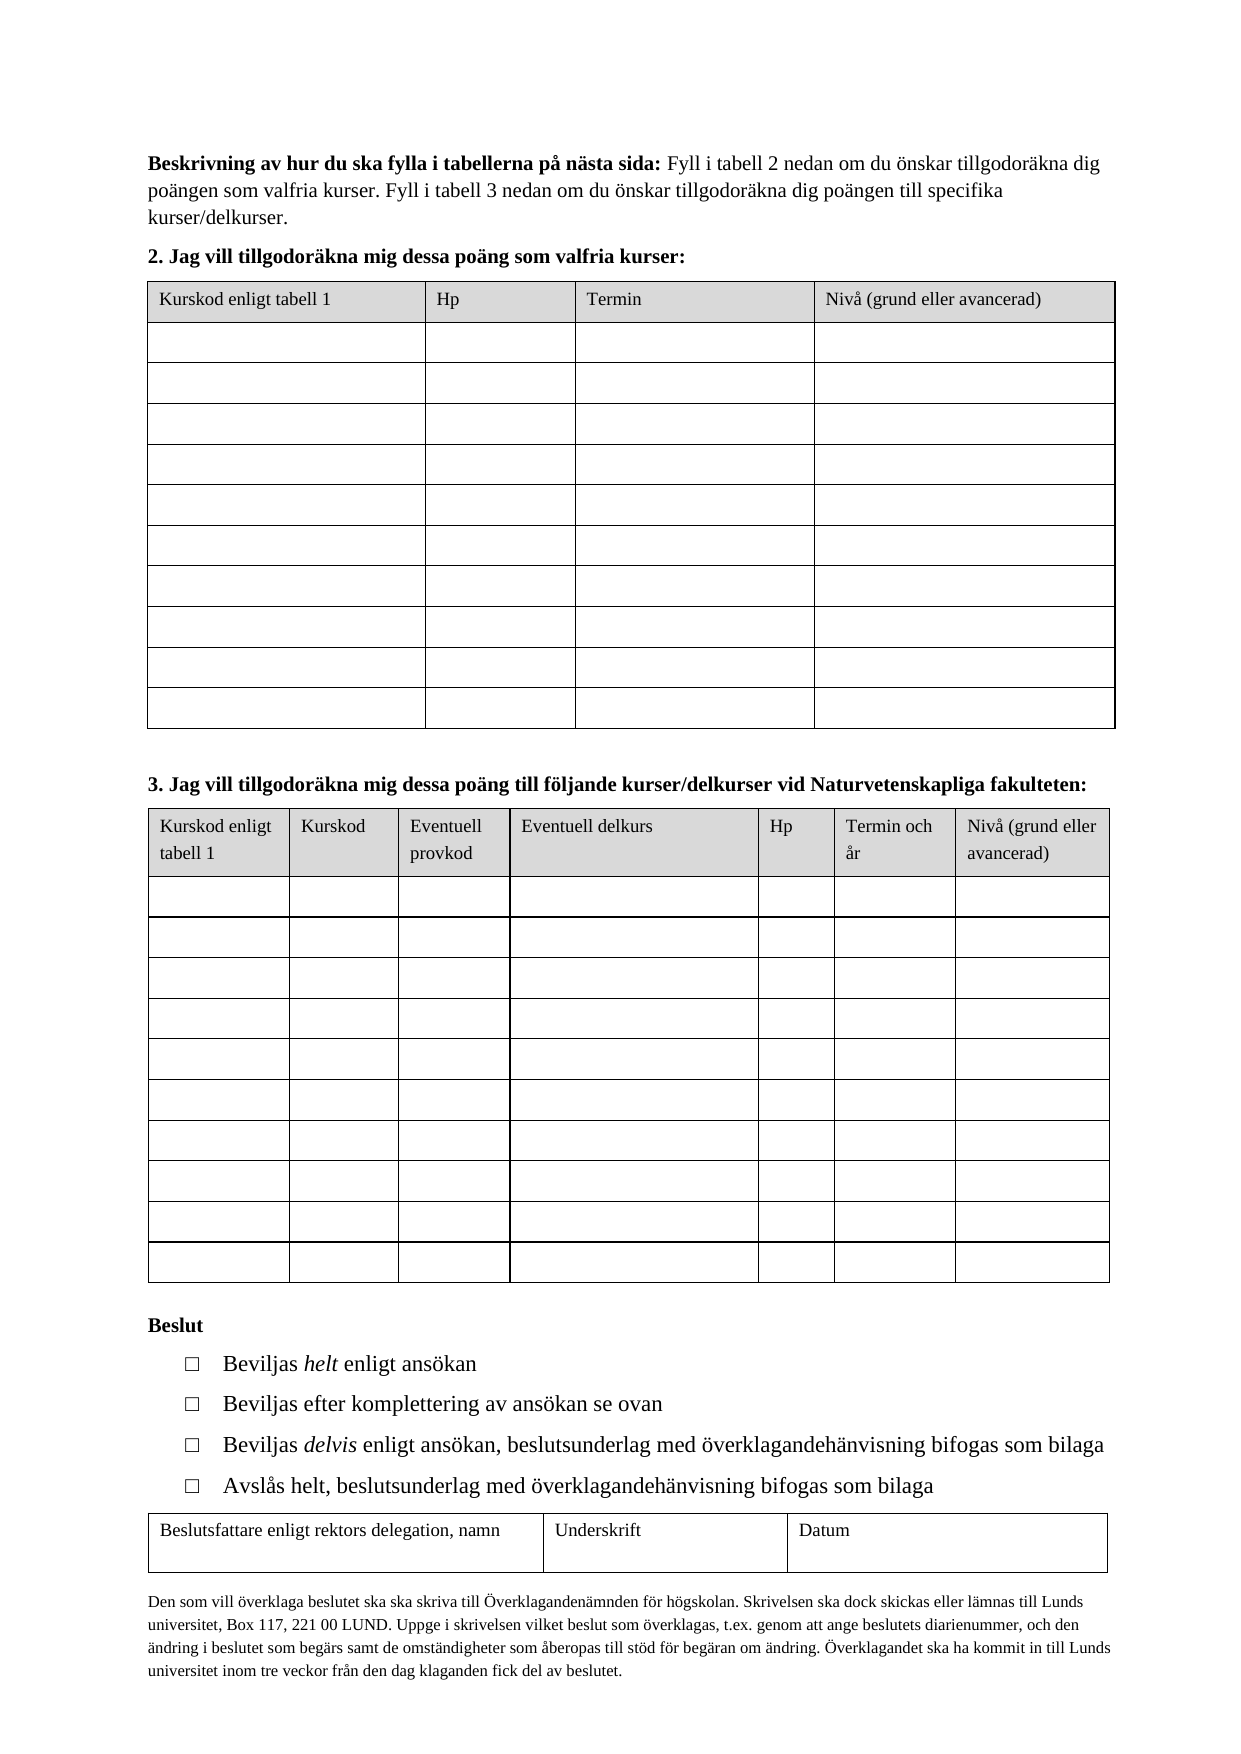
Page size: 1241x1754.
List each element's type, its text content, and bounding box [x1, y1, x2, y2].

table_cell [815, 607, 1114, 647]
table_cell [426, 363, 575, 403]
table_cell [815, 323, 1114, 362]
table_cell [956, 958, 1109, 998]
table_cell [835, 958, 955, 998]
table_cell [956, 1243, 1109, 1282]
table_cell [956, 918, 1109, 957]
table_cell [149, 1243, 289, 1282]
table_cell [815, 688, 1114, 728]
table_cell [835, 1202, 955, 1241]
table_cell [426, 648, 575, 687]
table_cell [815, 485, 1114, 525]
table_cell [576, 607, 814, 647]
table_cell [511, 1080, 758, 1119]
table_cell [148, 607, 425, 647]
table_cell [426, 688, 575, 728]
table_cell [511, 1121, 758, 1160]
text Beslut [148, 1283, 1110, 1337]
table_cell [426, 566, 575, 606]
table_cell [290, 877, 398, 916]
table_cell [576, 688, 814, 728]
table_cell [759, 918, 834, 957]
table_cell [511, 1161, 758, 1201]
table_cell [290, 918, 398, 957]
table_header Hp [759, 809, 834, 876]
table_cell [576, 445, 814, 484]
table_cell [149, 1039, 289, 1079]
list Beviljas delvis enligt ansökan, beslutsunderlag med överklagandehänvisning bifogas som bilaga [185, 1431, 1110, 1459]
table_cell [290, 958, 398, 998]
table_cell [148, 526, 425, 565]
table_cell [759, 1243, 834, 1282]
table_cell [149, 1161, 289, 1201]
table_cell [835, 1161, 955, 1201]
list Avslås helt, beslutsunderlag med överklagandehänvisning bifogas som bilaga [185, 1472, 1110, 1500]
table_cell [148, 485, 425, 525]
list Beviljas efter komplettering av ansökan se ovan [185, 1391, 1110, 1419]
table_cell [815, 404, 1114, 443]
table_cell [426, 607, 575, 647]
table_cell [759, 1080, 834, 1119]
table_cell [290, 999, 398, 1038]
text 2. Jag vill tillgodoräkna mig dessa poäng som valfria kurser: [148, 241, 1110, 268]
table_cell [576, 566, 814, 606]
table_cell [956, 1121, 1109, 1160]
table_cell [426, 445, 575, 484]
table_cell [426, 485, 575, 525]
table_header Termin [576, 282, 814, 322]
table_cell [815, 526, 1114, 565]
table_cell [956, 1202, 1109, 1241]
table_cell [290, 1039, 398, 1079]
table_header Kurskod [290, 809, 398, 876]
table_header Beslutsfattare enligt rektors delegation, namn [149, 1514, 543, 1572]
table_cell [576, 363, 814, 403]
table_cell [399, 1243, 509, 1282]
table_cell [511, 1039, 758, 1079]
table_cell [511, 958, 758, 998]
table_cell [148, 566, 425, 606]
table_cell [426, 323, 575, 362]
table_cell [759, 999, 834, 1038]
table_cell [148, 445, 425, 484]
table_cell [576, 648, 814, 687]
table_cell [511, 1202, 758, 1241]
table_cell [576, 485, 814, 525]
table_cell [759, 1039, 834, 1079]
table_header Eventuell provkod [399, 809, 509, 876]
table_cell [835, 918, 955, 957]
table_header Underskrift [544, 1514, 787, 1572]
table_cell [835, 877, 955, 916]
table_cell [576, 526, 814, 565]
table_cell [399, 999, 509, 1038]
table_cell [290, 1080, 398, 1119]
table_cell [835, 1121, 955, 1160]
table_cell [290, 1121, 398, 1160]
table_cell [511, 918, 758, 957]
table_cell [426, 526, 575, 565]
table_cell [426, 404, 575, 443]
table_cell [148, 363, 425, 403]
table_cell [835, 1080, 955, 1119]
table_cell [399, 918, 509, 957]
list Beviljas helt enligt ansökan [185, 1350, 1110, 1378]
table_cell [399, 1121, 509, 1160]
table_cell [759, 1161, 834, 1201]
table_cell [815, 648, 1114, 687]
text 3. Jag vill tillgodoräkna mig dessa poäng till följande kurser/delkurser vid Naturvetenskapliga fakulteten: [148, 768, 1110, 796]
table_header Kurskod enligt tabell 1 [149, 809, 289, 876]
table_cell [149, 1121, 289, 1160]
table_header Datum [788, 1514, 1107, 1572]
table_cell [149, 958, 289, 998]
table_cell [290, 1202, 398, 1241]
text Beskrivning av hur du ska fylla i tabellerna på nästa sida: Fyll i tabell 2 nedan om du önskar tillgodoräkna dig poängen som valfria kurser. Fyll i tabell 3 nedan om du önskar tillgodoräkna dig poängen till specifika kurser/delkurser. [148, 148, 1110, 229]
table_cell [511, 999, 758, 1038]
table_cell [399, 958, 509, 998]
table_cell [576, 404, 814, 443]
table_cell [759, 877, 834, 916]
table_cell [835, 999, 955, 1038]
table_cell [759, 958, 834, 998]
table_cell [399, 1161, 509, 1201]
table_cell [399, 877, 509, 916]
table_cell [290, 1243, 398, 1282]
table_cell [835, 1243, 955, 1282]
table_cell [290, 1161, 398, 1201]
table_cell [148, 404, 425, 443]
table_cell [815, 363, 1114, 403]
table_cell [511, 1243, 758, 1282]
table_header Nivå (grund eller avancerad) [815, 282, 1114, 322]
table_cell [511, 877, 758, 916]
table_cell [759, 1121, 834, 1160]
table_cell [148, 648, 425, 687]
table_cell [956, 999, 1109, 1038]
table_cell [149, 1202, 289, 1241]
table_cell [576, 323, 814, 362]
table_cell [835, 1039, 955, 1079]
table_cell [399, 1202, 509, 1241]
table_cell [759, 1202, 834, 1241]
table_cell [148, 688, 425, 728]
table_header Hp [426, 282, 575, 322]
table_cell [815, 445, 1114, 484]
table_cell [956, 877, 1109, 916]
table_cell [399, 1080, 509, 1119]
table_cell [149, 999, 289, 1038]
table_cell [956, 1161, 1109, 1201]
table_cell [149, 877, 289, 916]
table_cell [149, 1080, 289, 1119]
table_cell [148, 323, 425, 362]
table_cell [956, 1080, 1109, 1119]
table_header Eventuell delkurs [511, 809, 758, 876]
table_header Nivå (grund eller avancerad) [956, 809, 1109, 876]
table_header Termin och år [835, 809, 955, 876]
table_cell [399, 1039, 509, 1079]
table_cell [815, 566, 1114, 606]
table_cell [956, 1039, 1109, 1079]
table_cell [149, 918, 289, 957]
table_header Kurskod enligt tabell 1 [148, 282, 425, 322]
